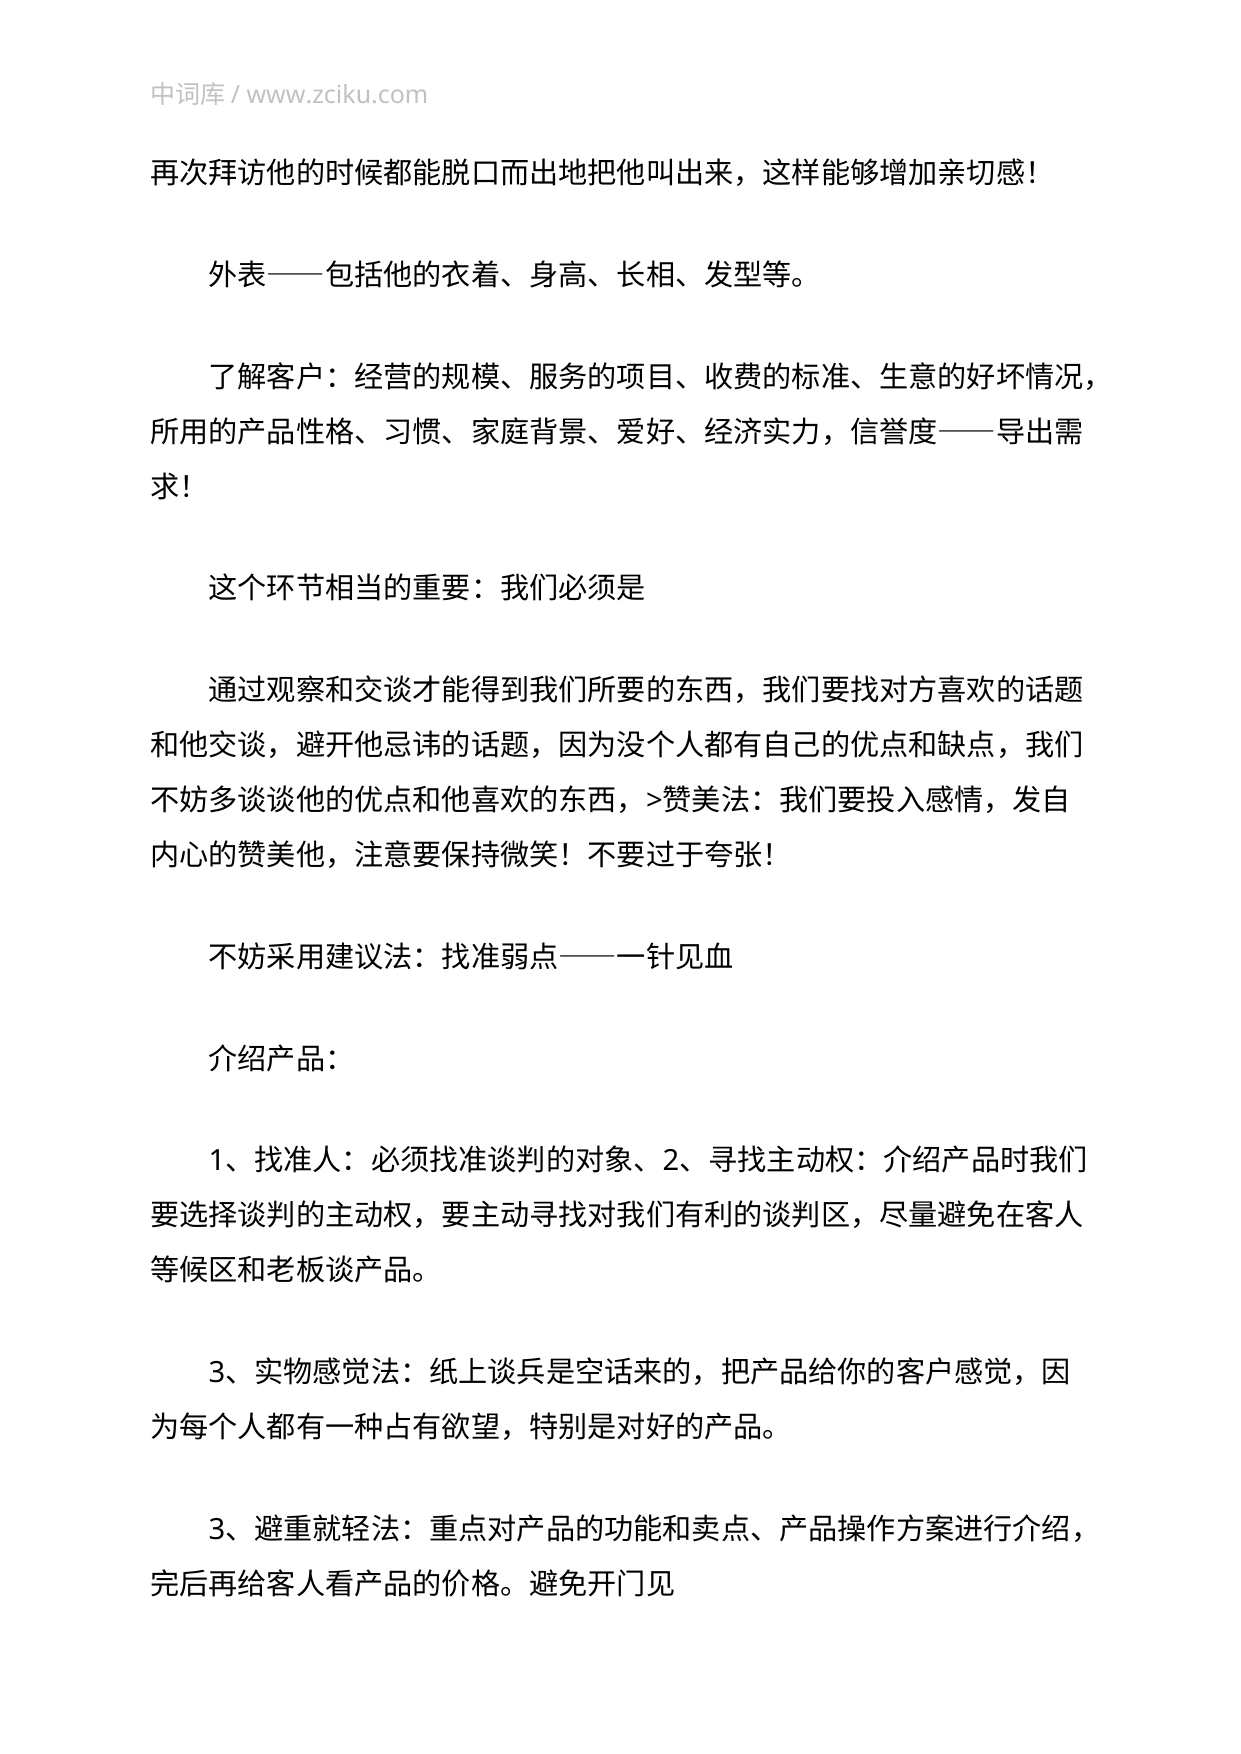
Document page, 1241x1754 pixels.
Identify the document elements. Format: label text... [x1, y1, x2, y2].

text 3、实物感觉法：纸上谈兵是空话来的，把产品给你的客户感觉，因为每个人都有一种占有欲望，特别是对好的产品。 [150, 1349, 1090, 1446]
text 3、避重就轻法：重点对产品的功能和卖点、产品操作方案进行介绍，完后再给客人看产品的价格。避免开门见 [150, 1505, 1090, 1603]
text 1、找准人：必须找准谈判的对象、2、寻找主动权：介绍产品时我们要选择谈判的主动权，要主动寻找对我们有利的谈判区，尽量避免在客人等候区和老板谈产品。 [150, 1137, 1090, 1289]
text 通过观察和交谈才能得到我们所要的东西，我们要找对方喜欢的话题和他交谈，避开他忌讳的话题，因为没个人都有自己的优点和缺点，我们不妨多谈谈他的优点和他喜欢的东西，>赞美法：我们要投入感情，发自内心的赞美他，注意要保持微笑！不要过于夸张！ [150, 667, 1090, 874]
text 了解客户：经营的规模、服务的项目、收费的标准、生意的好坏情况，所用的产品性格、习惯、家庭背景、爱好、经济实力，信誉度——导出需求！ [150, 353, 1090, 506]
text 不妨采用建议法：找准弱点——一针见血 [150, 933, 1090, 976]
text 这个环节相当的重要：我们必须是 [150, 565, 1090, 607]
text 外表——包括他的衣着、身高、长相、发型等。 [150, 252, 1090, 294]
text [150, 150, 1090, 192]
text 介绍产品： [150, 1035, 1090, 1077]
